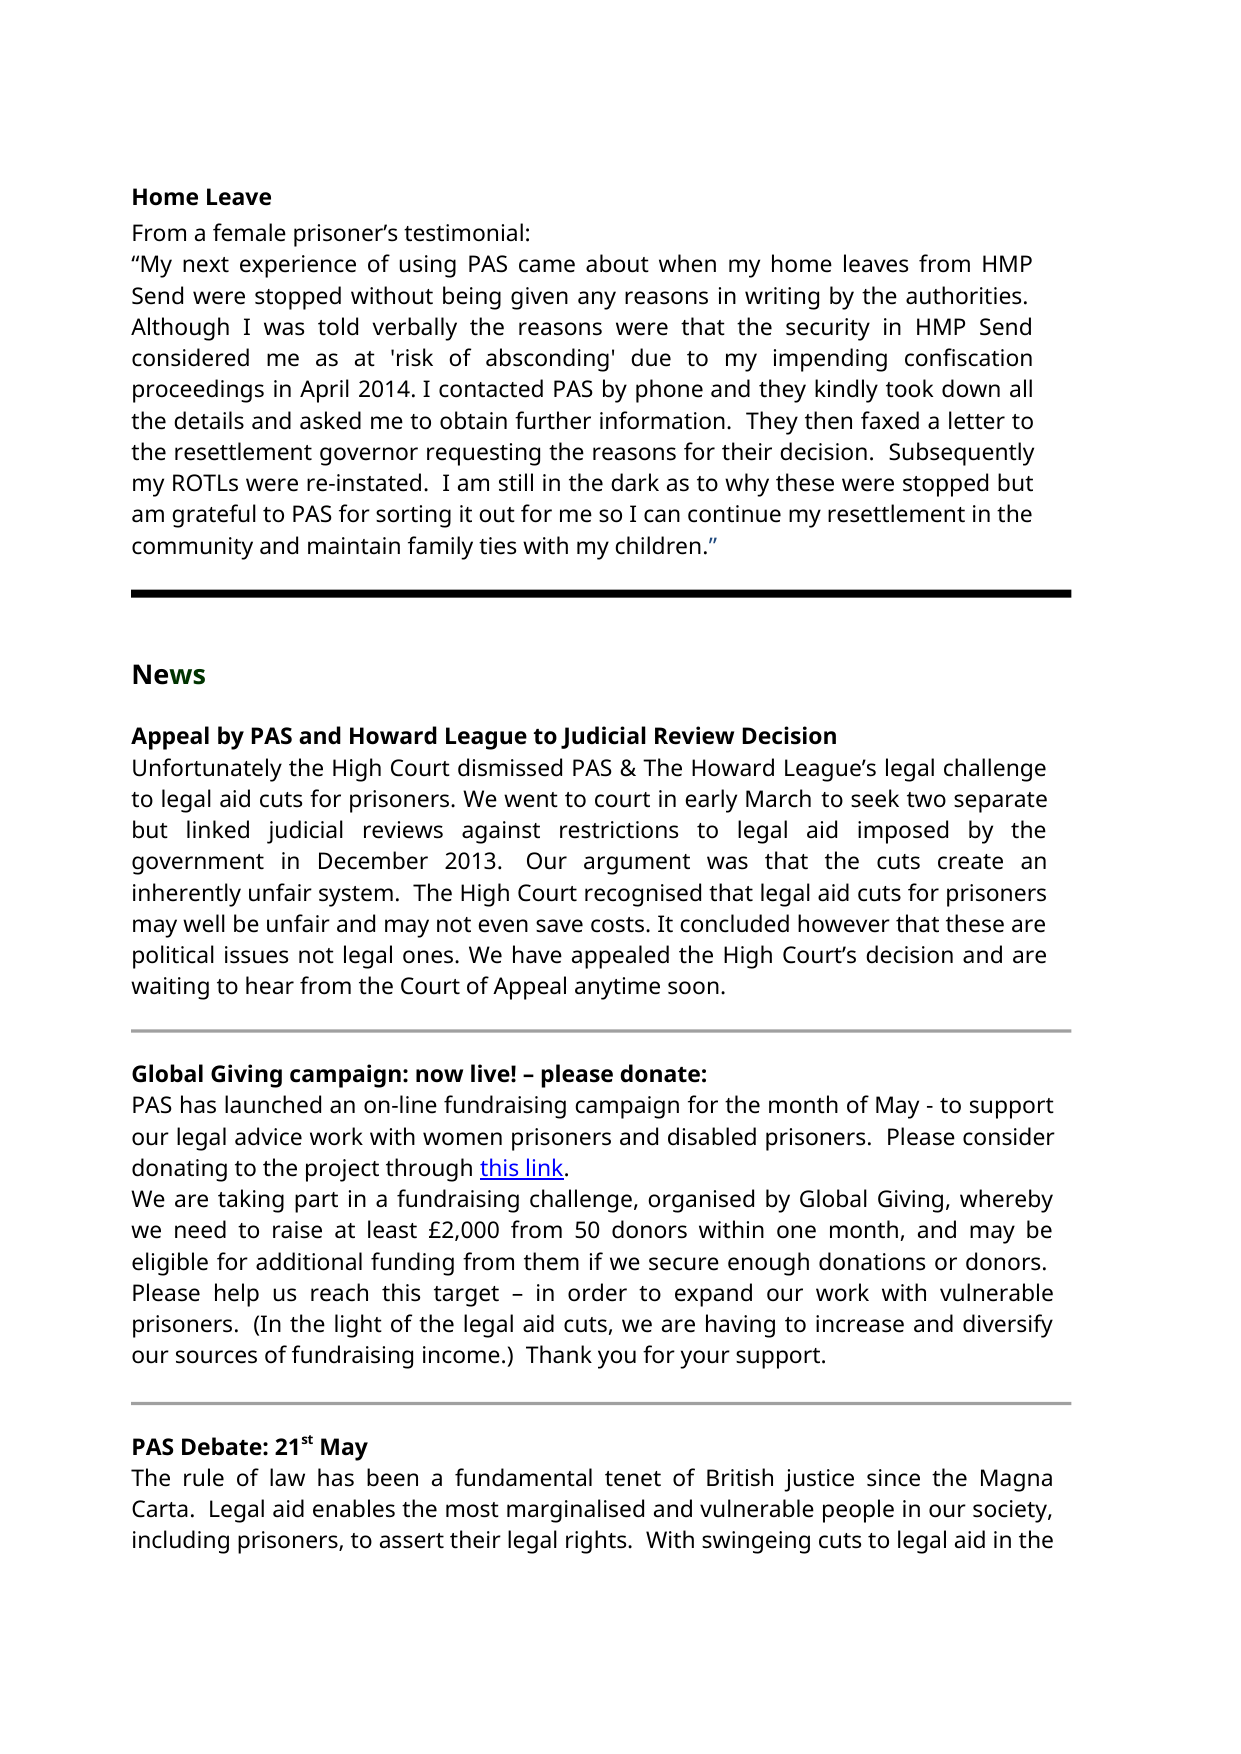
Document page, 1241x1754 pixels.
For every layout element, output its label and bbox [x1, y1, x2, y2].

table_header [100, 150, 1140, 1587]
